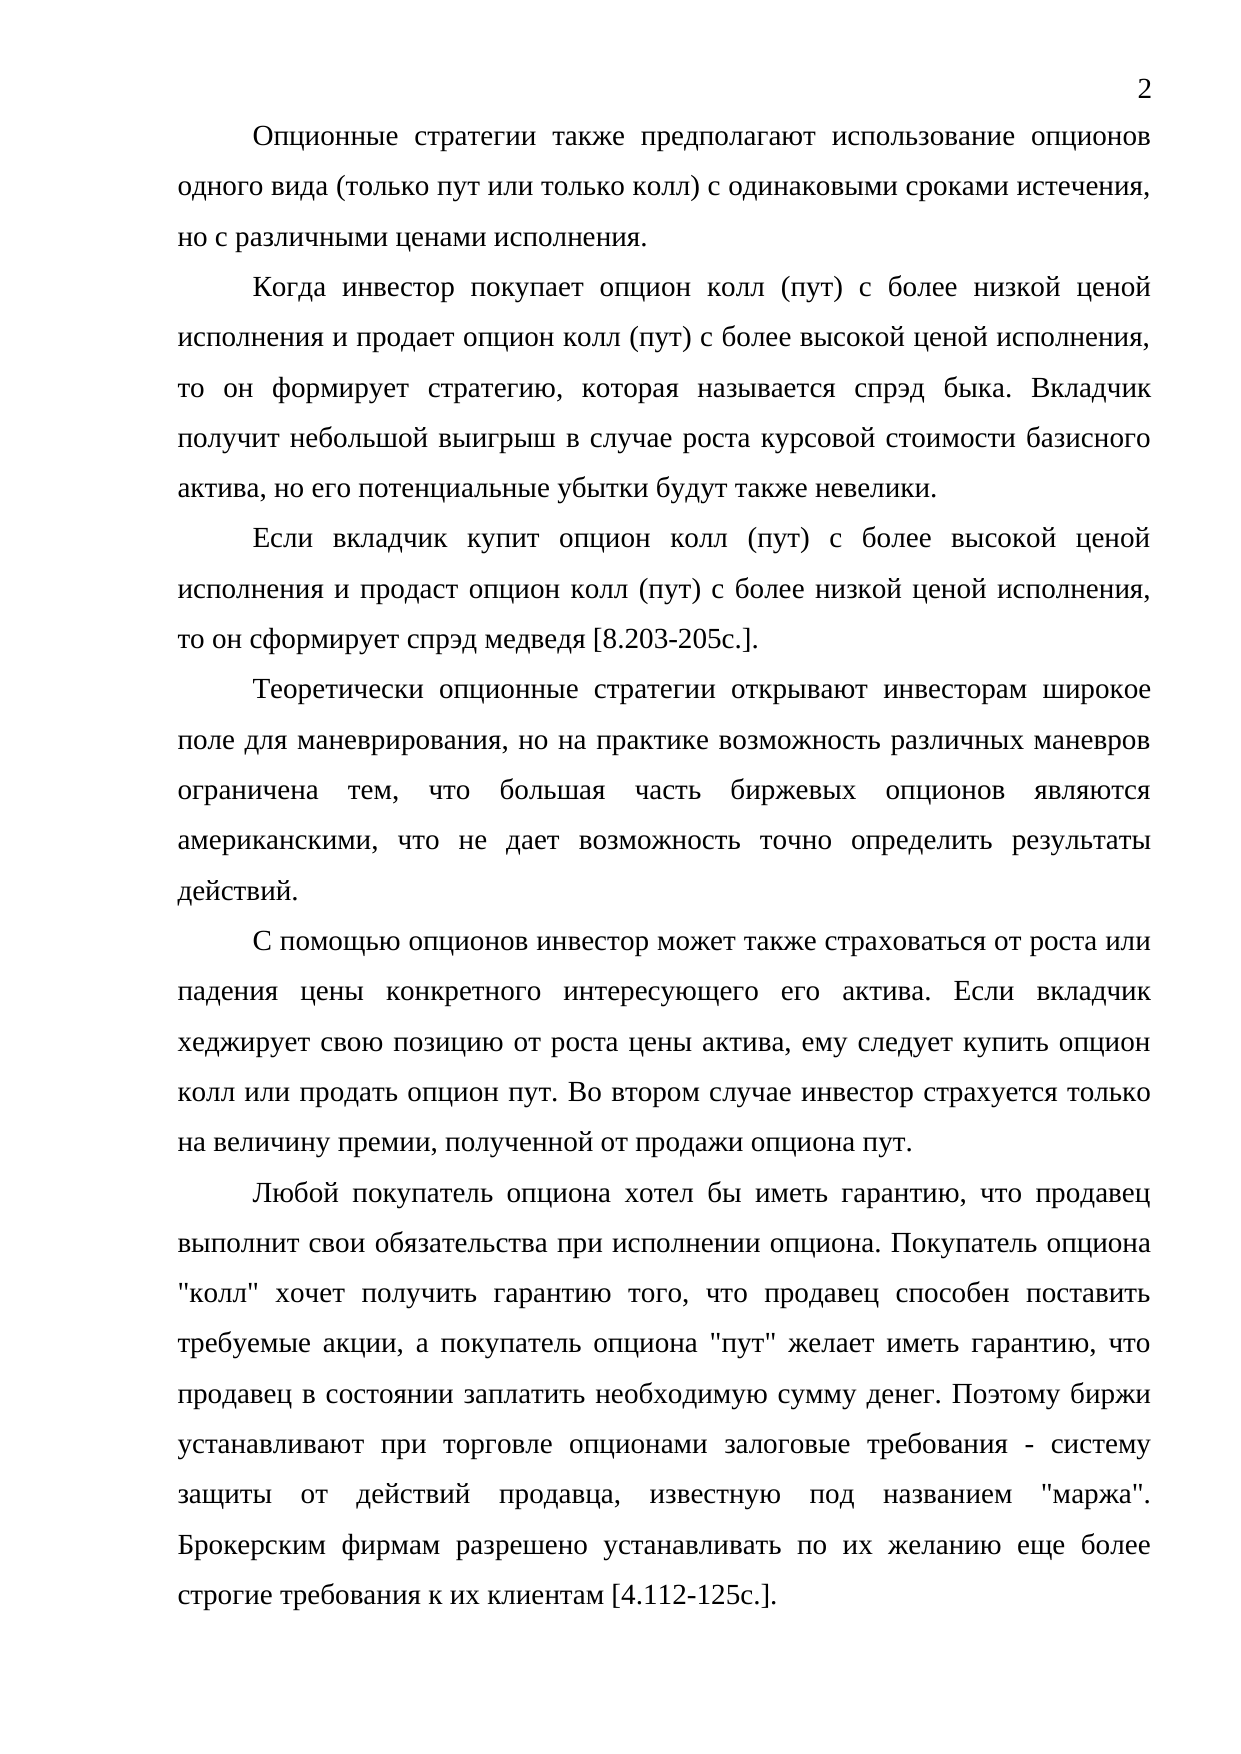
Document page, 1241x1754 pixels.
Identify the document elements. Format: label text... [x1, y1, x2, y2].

text Если вкладчик купит опцион колл (пут) с более высокой ценой исполнения и продаст опцион колл (пут) с более низкой ценой исполнения, то он сформирует спрэд медведя [8.203-205с.]. [177, 521, 1152, 655]
text С помощью опционов инвестор может также страховаться от роста или падения цены конкретного интересующего его актива. Если вкладчик хеджирует свою позицию от роста цены актива, ему следует купить опцион колл или продать опцион пут. Во втором случае инвестор страхуется только на величину премии, полученной от продажи опциона пут. [177, 923, 1152, 1158]
text Любой покупатель опциона хотел бы иметь гарантию, что продавец выполнит свои обязательства при исполнении опциона. Покупатель опциона "колл" хочет получить гарантию того, что продавец способен поставить требуемые акции, а покупатель опциона "пут" желает иметь гарантию, что продавец в состоянии заплатить необходимую сумму денег. Поэтому биржи устанавливают при торговле опционами залоговые требования - систему защиты от действий продавца, известную под названием "маржа". Брокерским фирмам разрешено устанавливать по их желанию еще более строгие требования к их клиентам [4.112-125с.]. [177, 1175, 1152, 1611]
text Опционные стратегии также предполагают использование опционов одного вида (только пут или только колл) с одинаковыми сроками истечения, но с различными ценами исполнения. [177, 118, 1152, 252]
text Теоретически опционные стратегии открывают инвесторам широкое поле для маневрирования, но на практике возможность различных маневров ограничена тем, что большая часть биржевых опционов являются американскими, что не дает возможность точно определить результаты действий. [177, 672, 1152, 906]
text Когда инвестор покупает опцион колл (пут) с более низкой ценой исполнения и продает опцион колл (пут) с более высокой ценой исполнения, то он формирует стратегию, которая называется спрэд быка. Вкладчик получит небольшой выигрыш в случае роста курсовой стоимости базисного актива, но его потенциальные убытки будут также невелики. [177, 269, 1152, 504]
